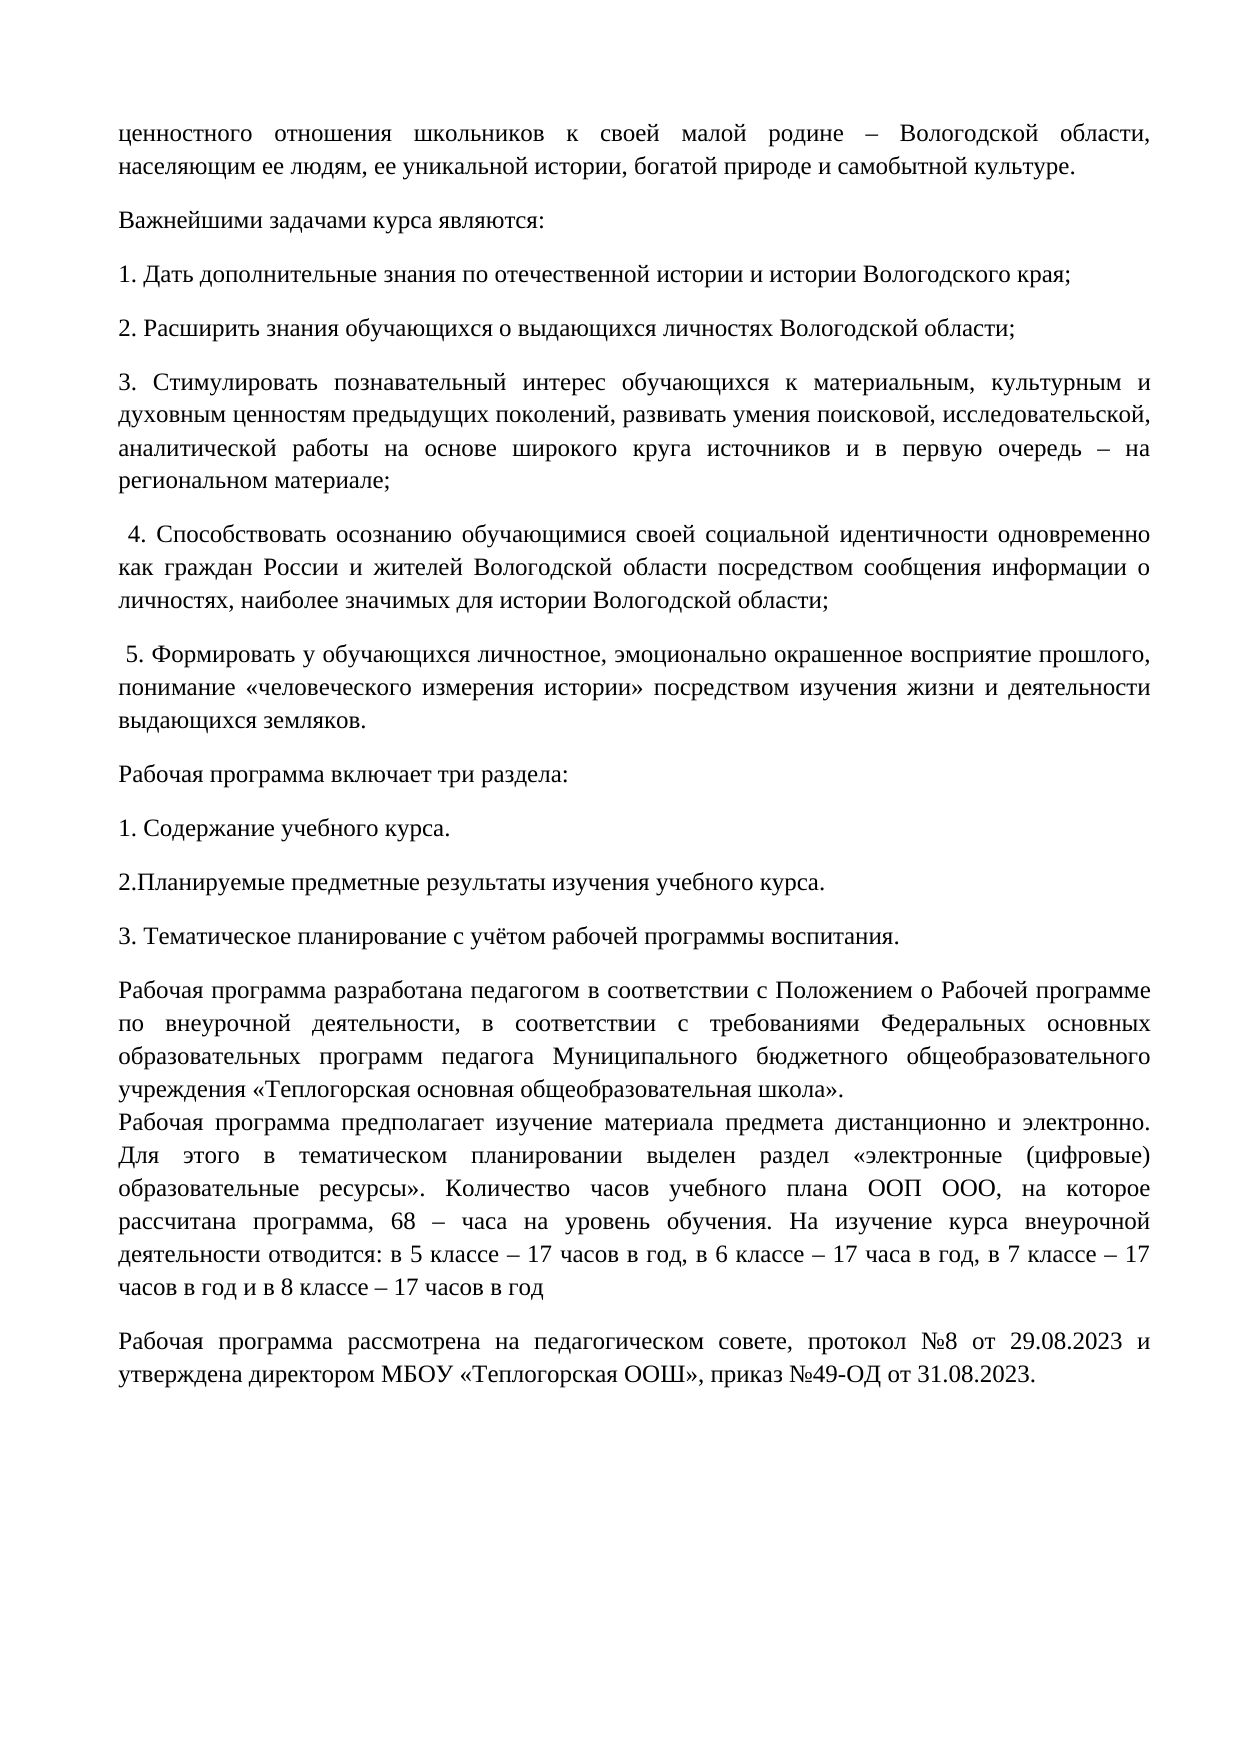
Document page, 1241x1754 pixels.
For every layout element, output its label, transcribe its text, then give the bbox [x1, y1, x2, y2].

text 4. Способствовать осознанию обучающимися своей социальной идентичности одновременно как граждан России и жителей Вологодской области посредством сообщения информации о личностях, наиболее значимых для истории Вологодской области; [118, 519, 1152, 614]
text Важнейшими задачами курса являются: [118, 205, 1152, 234]
text 2.Планируемые предметные результаты изучения учебного курса. [118, 867, 1152, 896]
text 1. Дать дополнительные знания по отечественной истории и истории Вологодского края; [118, 259, 1152, 288]
text Рабочая программа разработана педагогом в соответствии с Положением о Рабочей программе по внеурочной деятельности, в соответствии с требованиями Федеральных основных образовательных программ педагога Муниципального бюджетного общеобразовательного учреждения «Теплогорская основная общеобразовательная школа». [118, 975, 1152, 1102]
text 1. Содержание учебного курса. [118, 813, 1152, 842]
text 3. Тематическое планирование с учётом рабочей программы воспитания. [118, 921, 1152, 949]
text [118, 118, 1152, 180]
text 5. Формировать у обучающихся личностное, эмоционально окрашенное восприятие прошлого, понимание «человеческого измерения истории» посредством изучения жизни и деятельности выдающихся земляков. [118, 639, 1152, 734]
text Рабочая программа включает три раздела: [118, 759, 1152, 788]
text Рабочая программа рассмотрена на педагогическом совете, протокол №8 от 29.08.2023 и утверждена директором МБОУ «Теплогорская ООШ», приказ №49-ОД от 31.08.2023. [118, 1326, 1152, 1387]
text Рабочая программа предполагает изучение материала предмета дистанционно и электронно. Для этого в тематическом планировании выделен раздел «электронные (цифровые) образовательные ресурсы». Количество часов учебного плана ООП ООО, на которое рассчитана программа, 68 – часа на уровень обучения. На изучение курса внеурочной деятельности отводится: в 5 классе – 17 часов в год, в 6 классе – 17 часа в год, в 7 классе – 17 часов в год и в 8 классе – 17 часов в год [118, 1107, 1152, 1301]
text 3. Стимулировать познавательный интерес обучающихся к материальным, культурным и духовным ценностям предыдущих поколений, развивать умения поисковой, исследовательской, аналитической работы на основе широкого круга источников и в первую очередь – на региональном материале; [118, 367, 1152, 494]
text 2. Расширить знания обучающихся о выдающихся личностях Вологодской области; [118, 313, 1152, 341]
